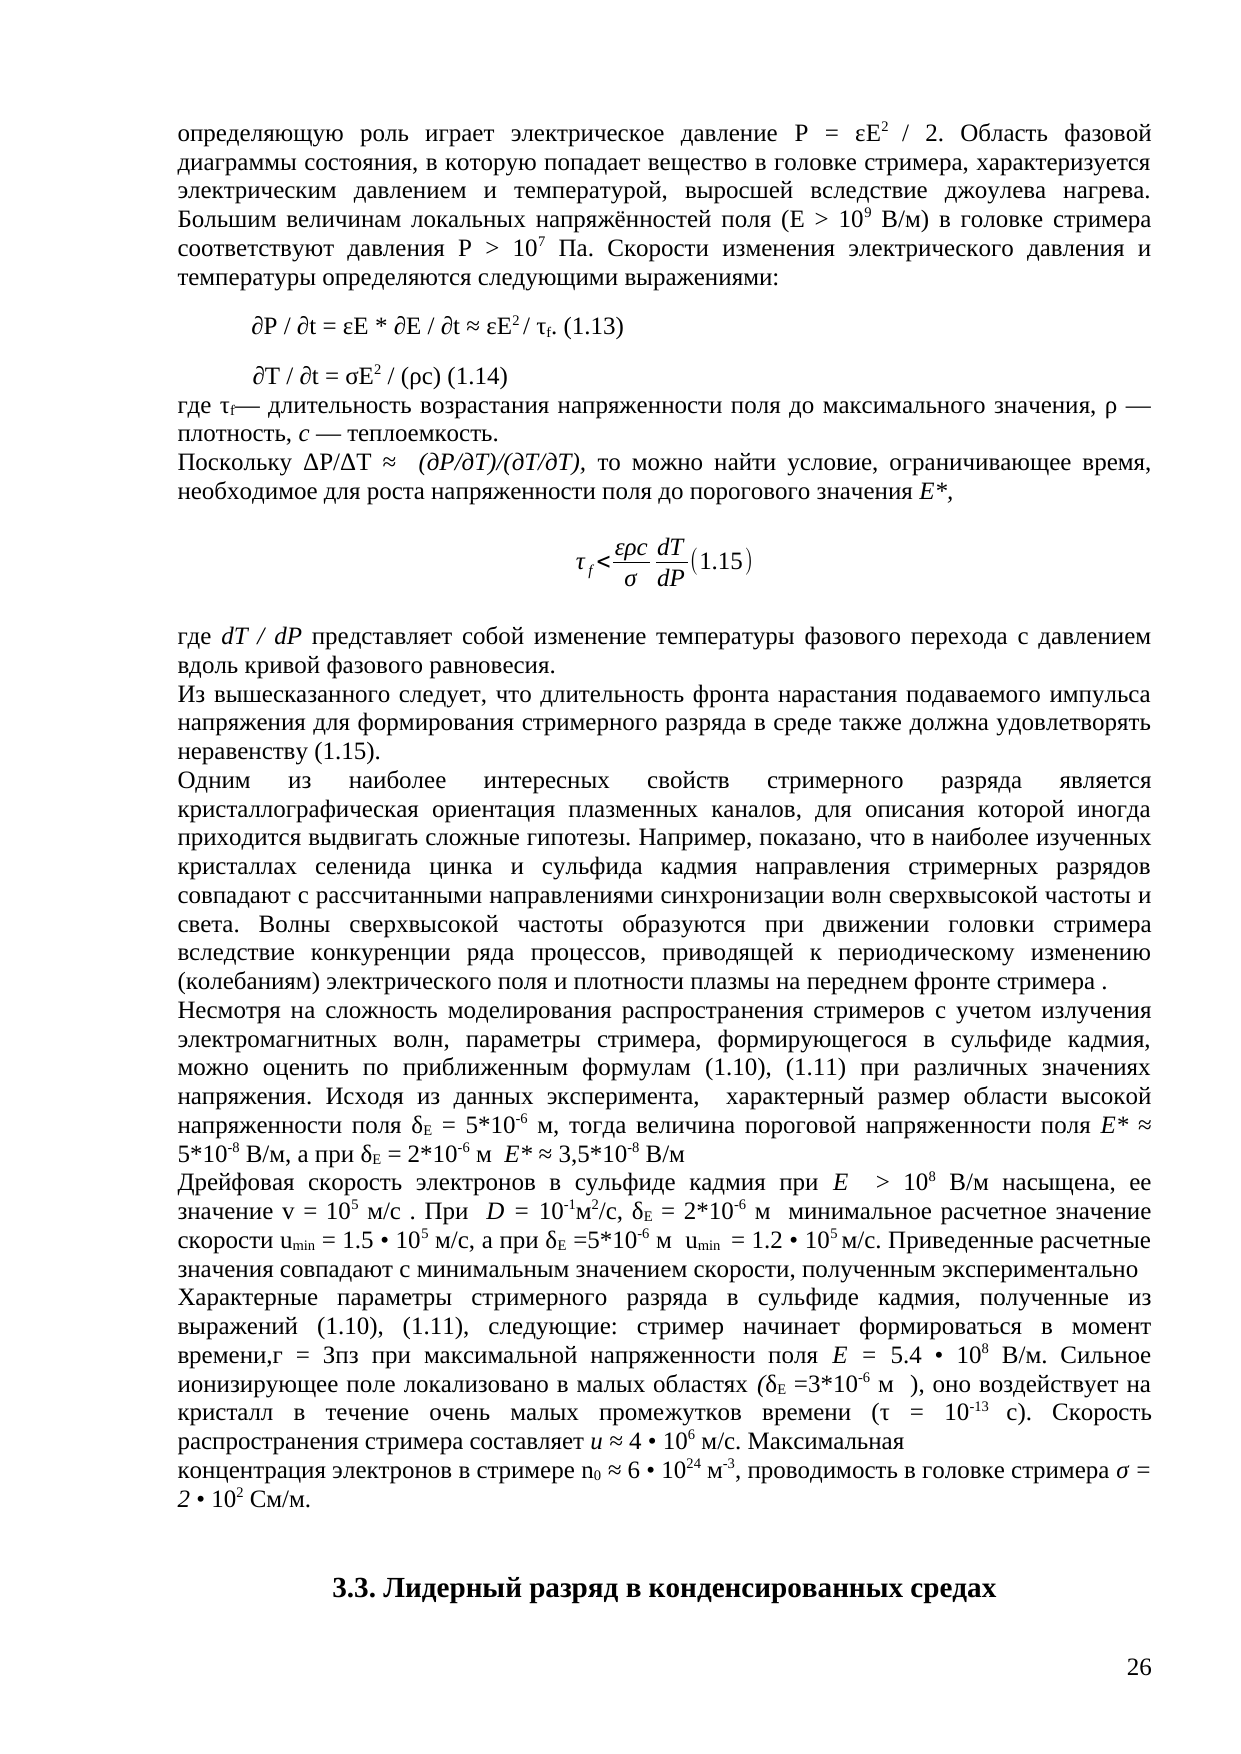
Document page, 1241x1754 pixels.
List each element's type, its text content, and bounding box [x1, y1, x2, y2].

text Характерные параметры стримерного разряда в сульфиде кадмия, полученные из выражений (1.10), (1.11), следующие: стример начинает формироваться в момент времени,г = Зпз при максимальной напряженности поля Е = 5.4 • 108 В/м. Сильное ионизирующее поле локализовано в малых областях (δE =3*10-6 м ), оно воздействует на кристалл в течение очень малых промежутков времени (τ = 10-13 с). Скорость распространения стримера составляет и ≈ 4 • 106 м/с. Максимальная [177, 1282, 1152, 1455]
text Дрейфовая скорость электронов в сульфиде кадмия при Е > 108 В/м насыщена, ее значение v = 105 м/с . При D = 10-1м2/с, δE = 2*10-6 м минимальное расчетное значение скорости umin = 1.5 • 105 м/с, а при δE =5*10-6 м umin = 1.2 • 105 м/с. Приведенные расчетные значения совпадают с минимальным значением скорости, полученным экспериментально [177, 1167, 1152, 1282]
text где τf— длительность возрастания напряженности поля до максимального значения, ρ — плотность, с — теплоемкость. [177, 390, 1152, 447]
text Несмотря на сложность моделирования распространения стримеров с учетом излучения электромагнитных волн, параметры стримера, формирующегося в сульфиде кадмия, можно оценить по приближенным формулам (1.10), (1.11) при различных значениях напряжения. Исходя из данных эксперимента, характерный размер области высокой напряженности поля δE = 5*10-6 м, тогда величина пороговой напряженности поля Е* ≈ 5*10-8 В/м, а при δE = 2*10-6 м Е* ≈ 3,5*10-8 В/м [177, 995, 1152, 1167]
text Одним из наиболее интересных свойств стримерного разряда является кристаллографическая ориентация плазменных каналов, для описания которой иногда приходится выдвигать сложные гипотезы. Например, показано, что в наиболее изученных кристаллах селенида цинка и сульфида кадмия направления стримерных разрядов совпадают с рассчитанными направлениями синхронизации волн сверхвысокой частоты и света. Волны сверхвысокой частоты образуются при движении головки стримера вследствие конкуренции ряда процессов, приводящей к периодическому изменению (колебаниям) электрического поля и плотности плазмы на переднем фронте стримера . [177, 765, 1152, 995]
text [177, 118, 1152, 291]
text концентрация электронов в стримере n0 ≈ 6 • 1024 м-3, проводимость в головке стримера σ = 2 • 102 См/м. [177, 1455, 1152, 1512]
text Поскольку ΔР/ΔT ≈ (дР/дТ)/(дТ/дТ), то можно найти условие, ограничивающее время, необходимое для роста напряженности поля до порогового значения Е*, [177, 447, 1152, 505]
text ∂T / ∂t = σE2 / (ρc) (1.14) [177, 361, 1152, 390]
text где dT / dP представляет собой изменение температуры фазового перехода с давлением вдоль кривой фазового равновесия. [177, 621, 1152, 679]
text Из вышесказанного следует, что длительность фронта нарастания подаваемого импульса напряжения для формирования стримерного разряда в среде также должна удовлетворять неравенству (1.15). [177, 679, 1152, 765]
text 3.3. Лидерный разряд в конденсированных средах [177, 1570, 1152, 1603]
text ∂P / ∂t = εE * ∂E / ∂t ≈ εE2 / τf. (1.13) [177, 311, 1152, 340]
